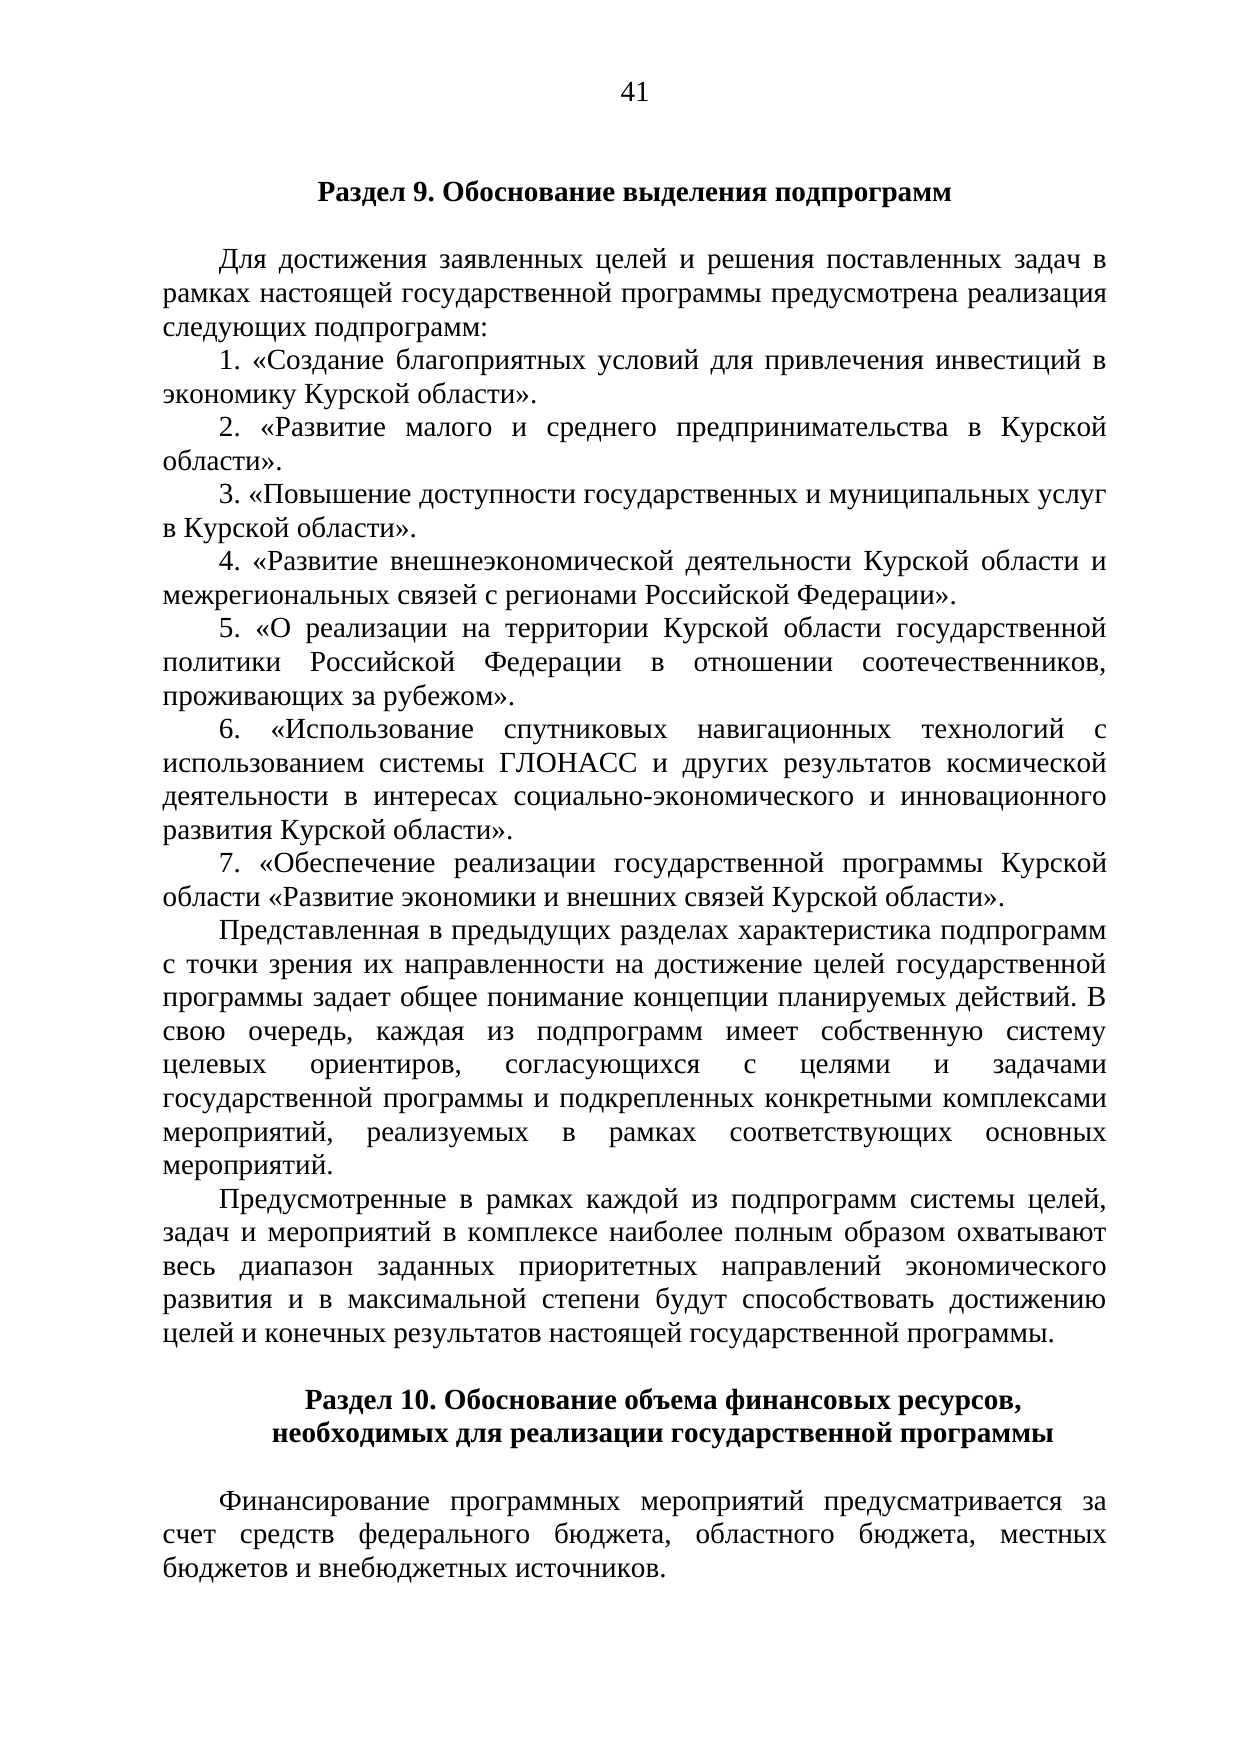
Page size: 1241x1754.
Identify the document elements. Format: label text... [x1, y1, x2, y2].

text 6. «Использование спутниковых навигационных технологий с использованием системы ГЛОНАСС и других результатов космической деятельности в интересах социально-экономического и инновационного развития Курской области». [162, 711, 1107, 845]
text Раздел 10. Обоснование объема финансовых ресурсов, [162, 1382, 1107, 1416]
text 3. «Повышение доступности государственных и муниципальных услуг в Курской области». [162, 476, 1107, 543]
text необходимых для реализации государственной программы [162, 1416, 1107, 1449]
text Раздел 9. Обоснование выделения подпрограмм [162, 174, 1107, 208]
text 4. «Развитие внешнеэкономической деятельности Курской области и межрегиональных связей с регионами Российской Федерации». [162, 543, 1107, 611]
text Предусмотренные в рамках каждой из подпрограмм системы целей, задач и мероприятий в комплексе наиболее полным образом охватывают весь диапазон заданных приоритетных направлений экономического развития и в максимальной степени будут способствовать достижению целей и конечных результатов настоящей государственной программы. [162, 1181, 1107, 1348]
text 5. «О реализации на территории Курской области государственной политики Российской Федерации в отношении соотечественников, проживающих за рубежом». [162, 611, 1107, 711]
text 1. «Создание благоприятных условий для привлечения инвестиций в экономику Курской области». [162, 342, 1107, 409]
text 2. «Развитие малого и среднего предпринимательства в Курской области». [162, 409, 1107, 476]
text Финансирование программных мероприятий предусматривается за счет средств федерального бюджета, областного бюджета, местных бюджетов и внебюджетных источников. [162, 1483, 1107, 1583]
text Представленная в предыдущих разделах характеристика подпрограмм с точки зрения их направленности на достижение целей государственной программы задает общее понимание концепции планируемых действий. В свою очередь, каждая из подпрограмм имеет собственную систему целевых ориентиров, согласующихся с целями и задачами государственной программы и подкрепленных конкретными комплексами мероприятий, реализуемых в рамках соответствующих основных мероприятий. [162, 912, 1107, 1181]
text Для достижения заявленных целей и решения поставленных задач в рамках настоящей государственной программы предусмотрена реализация следующих подпрограмм: [162, 242, 1107, 342]
text 7. «Обеспечение реализации государственной программы Курской области «Развитие экономики и внешних связей Курской области». [162, 845, 1107, 912]
